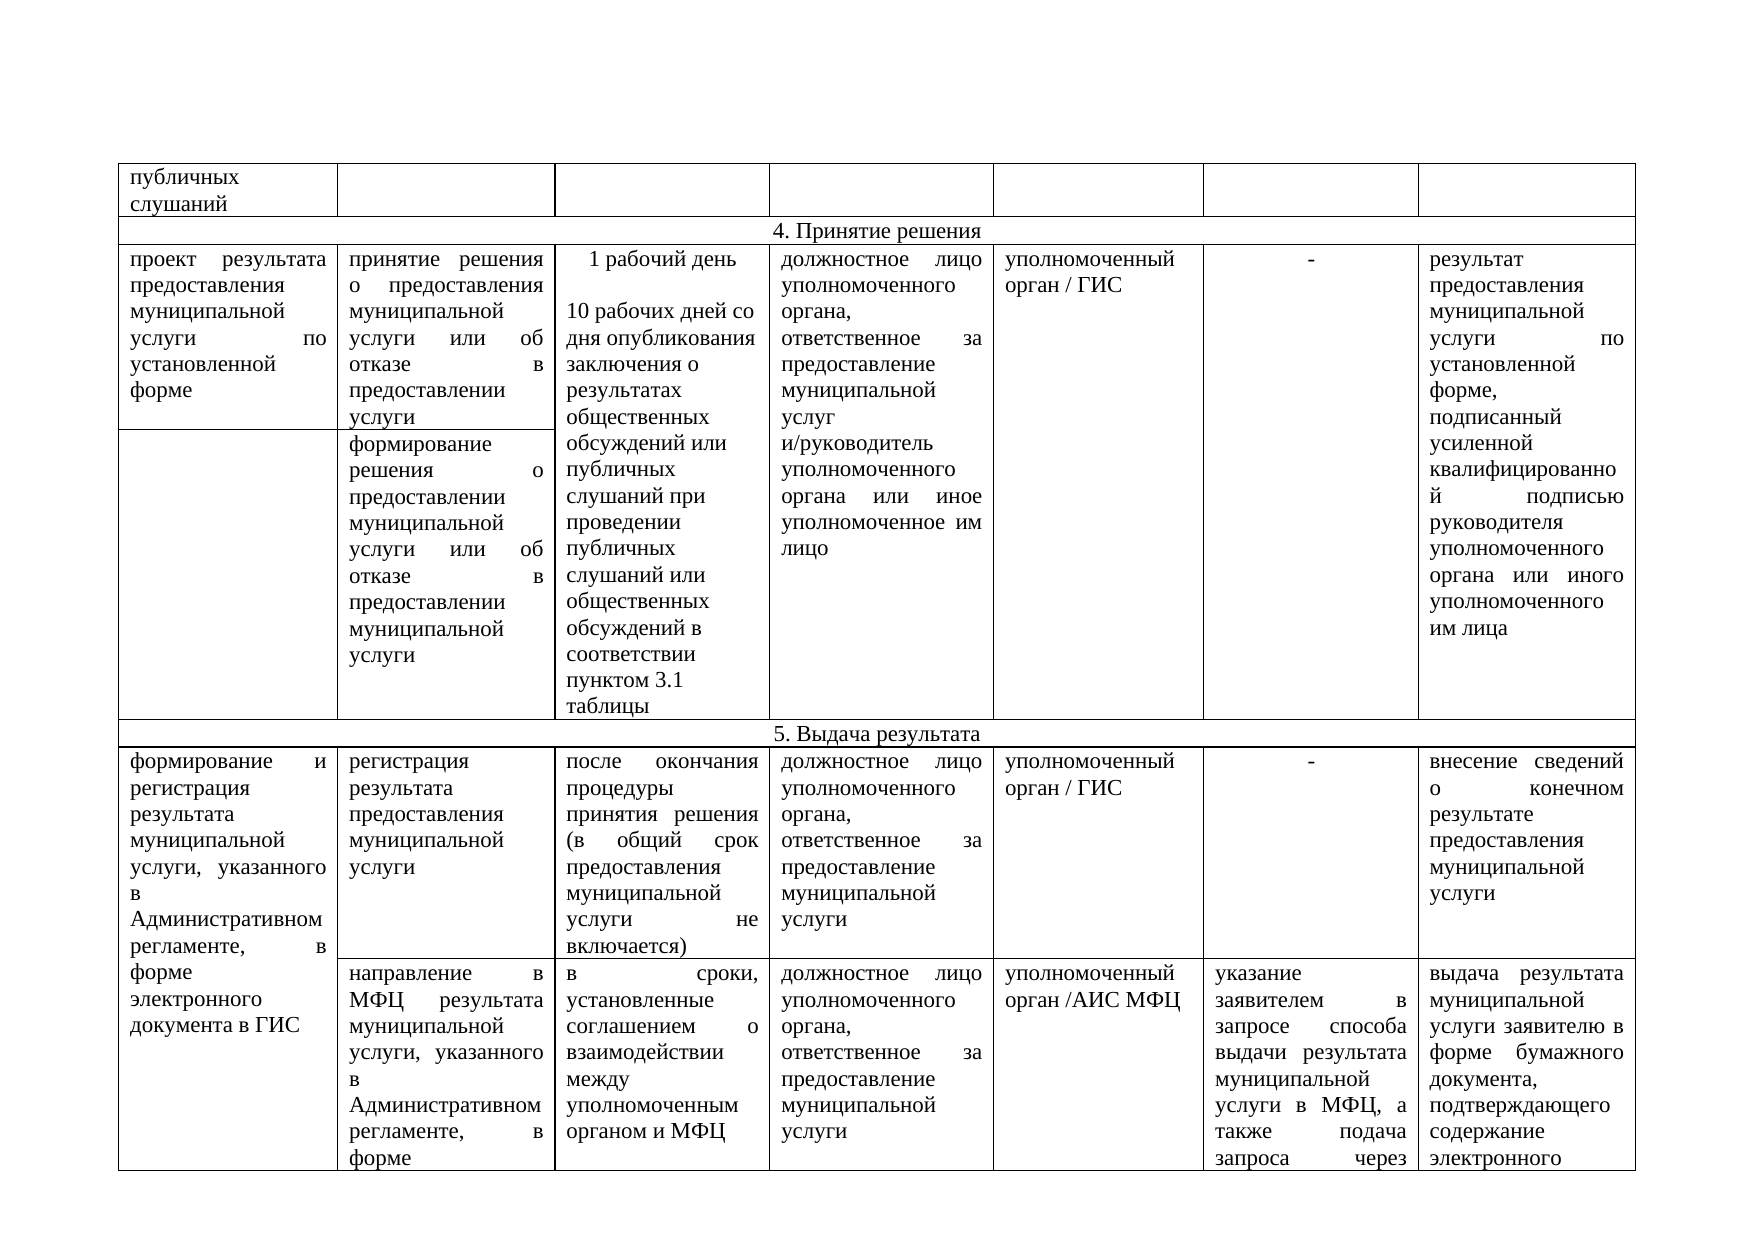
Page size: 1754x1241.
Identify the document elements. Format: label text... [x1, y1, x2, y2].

table_cell [119, 430, 337, 719]
table_cell - [1204, 748, 1418, 958]
table_cell после окончания процедуры принятия решения (в общий срок предоставления муниципальной услуги не включается) [556, 748, 769, 958]
table_cell уполномоченный орган / ГИС [994, 748, 1203, 958]
table_cell проект результата предоставления муниципальной услуги по установленной форме [119, 245, 337, 429]
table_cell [1419, 164, 1635, 216]
table_cell 5. Выдача результата [119, 720, 1635, 746]
table_cell 4. Принятие решения [119, 217, 1635, 243]
table_cell внесение сведений о конечном результате предоставления муниципальной услуги [1419, 748, 1635, 958]
table_cell должностное лицо уполномоченного органа, ответственное за предоставление муниципальной услуги/руководитель уполномоченного органа или иное уполномоченное им лицо [770, 245, 993, 719]
table_cell - [1204, 164, 1418, 216]
table_cell уполномоченный орган / ГИС [994, 245, 1203, 719]
table_cell принятие решения о предоставления муниципальной услуги или об отказе в предоставлении услуги [338, 245, 554, 429]
table_cell 1 рабочий день 10 рабочих дней со дня опубликования заключения о результатах общественных обсуждений или публичных слушаний при проведении публичных слушаний или общественных обсуждений в соответствии пунктом 3.1 таблицы [556, 245, 769, 719]
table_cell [1204, 959, 1418, 1170]
table_cell должностное лицо уполномоченного органа, ответственное за предоставление муниципальной услуги [770, 748, 993, 958]
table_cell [338, 164, 554, 216]
table_cell - [1204, 245, 1418, 719]
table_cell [119, 164, 337, 216]
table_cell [1419, 959, 1635, 1170]
table_cell формирование и регистрация результата муниципальной услуги, указанного в Административном регламенте, в форме электронного документа в ГИС [119, 748, 337, 1170]
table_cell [556, 959, 769, 1170]
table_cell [770, 164, 993, 216]
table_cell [994, 164, 1203, 216]
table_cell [556, 164, 769, 216]
table_cell результат предоставления муниципальной услуги по установленной форме, подписанный усиленной квалифицированной подписью руководителя уполномоченного органа или иного уполномоченного им лица [1419, 245, 1635, 719]
table_cell регистрация результата предоставления муниципальной услуги [338, 748, 554, 958]
table_cell формирование решения о предоставлении муниципальной услуги или об отказе в предоставлении муниципальной услуги [338, 430, 554, 719]
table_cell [770, 959, 993, 1170]
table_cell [994, 959, 1203, 1170]
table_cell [338, 959, 554, 1170]
